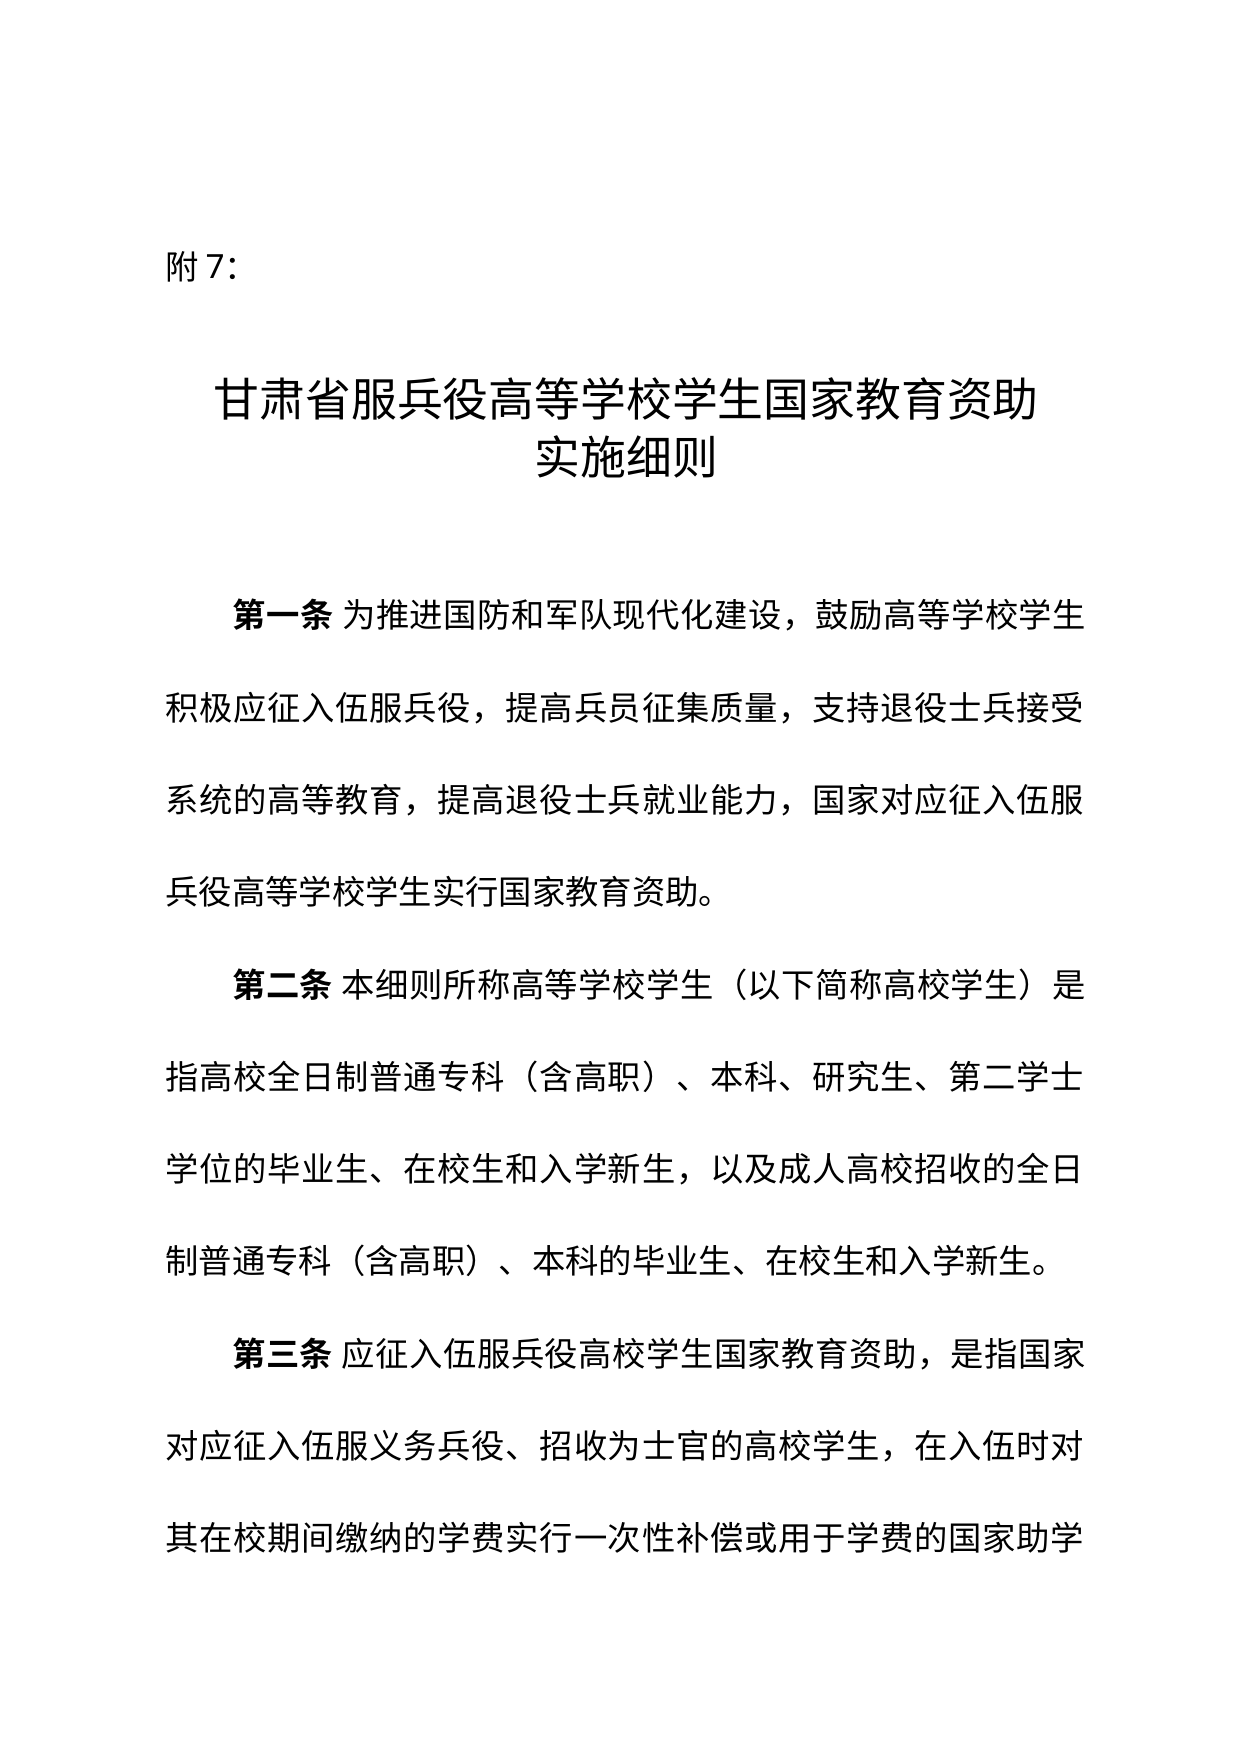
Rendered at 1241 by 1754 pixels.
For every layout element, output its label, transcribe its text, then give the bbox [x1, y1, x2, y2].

text 甘肃省服兵役高等学校学生国家教育资助 [165, 370, 1087, 428]
text 第二条 本细则所称高等学校学生（以下简称高校学生）是指高校全日制普通专科（含高职）、本科、研究生、第二学士学位的毕业生、在校生和入学新生，以及成人高校招收的全日制普通专科（含高职）、本科的毕业生、在校生和入学新生。 [165, 936, 1087, 1306]
text 第一条 为推进国防和军队现代化建设，鼓励高等学校学生积极应征入伍服兵役，提高兵员征集质量，支持退役士兵接受系统的高等教育，提高退役士兵就业能力，国家对应征入伍服兵役高等学校学生实行国家教育资助。 [165, 567, 1087, 936]
text 实施细则 [165, 428, 1087, 486]
text 附7： [165, 219, 1087, 311]
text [165, 1306, 1087, 1582]
